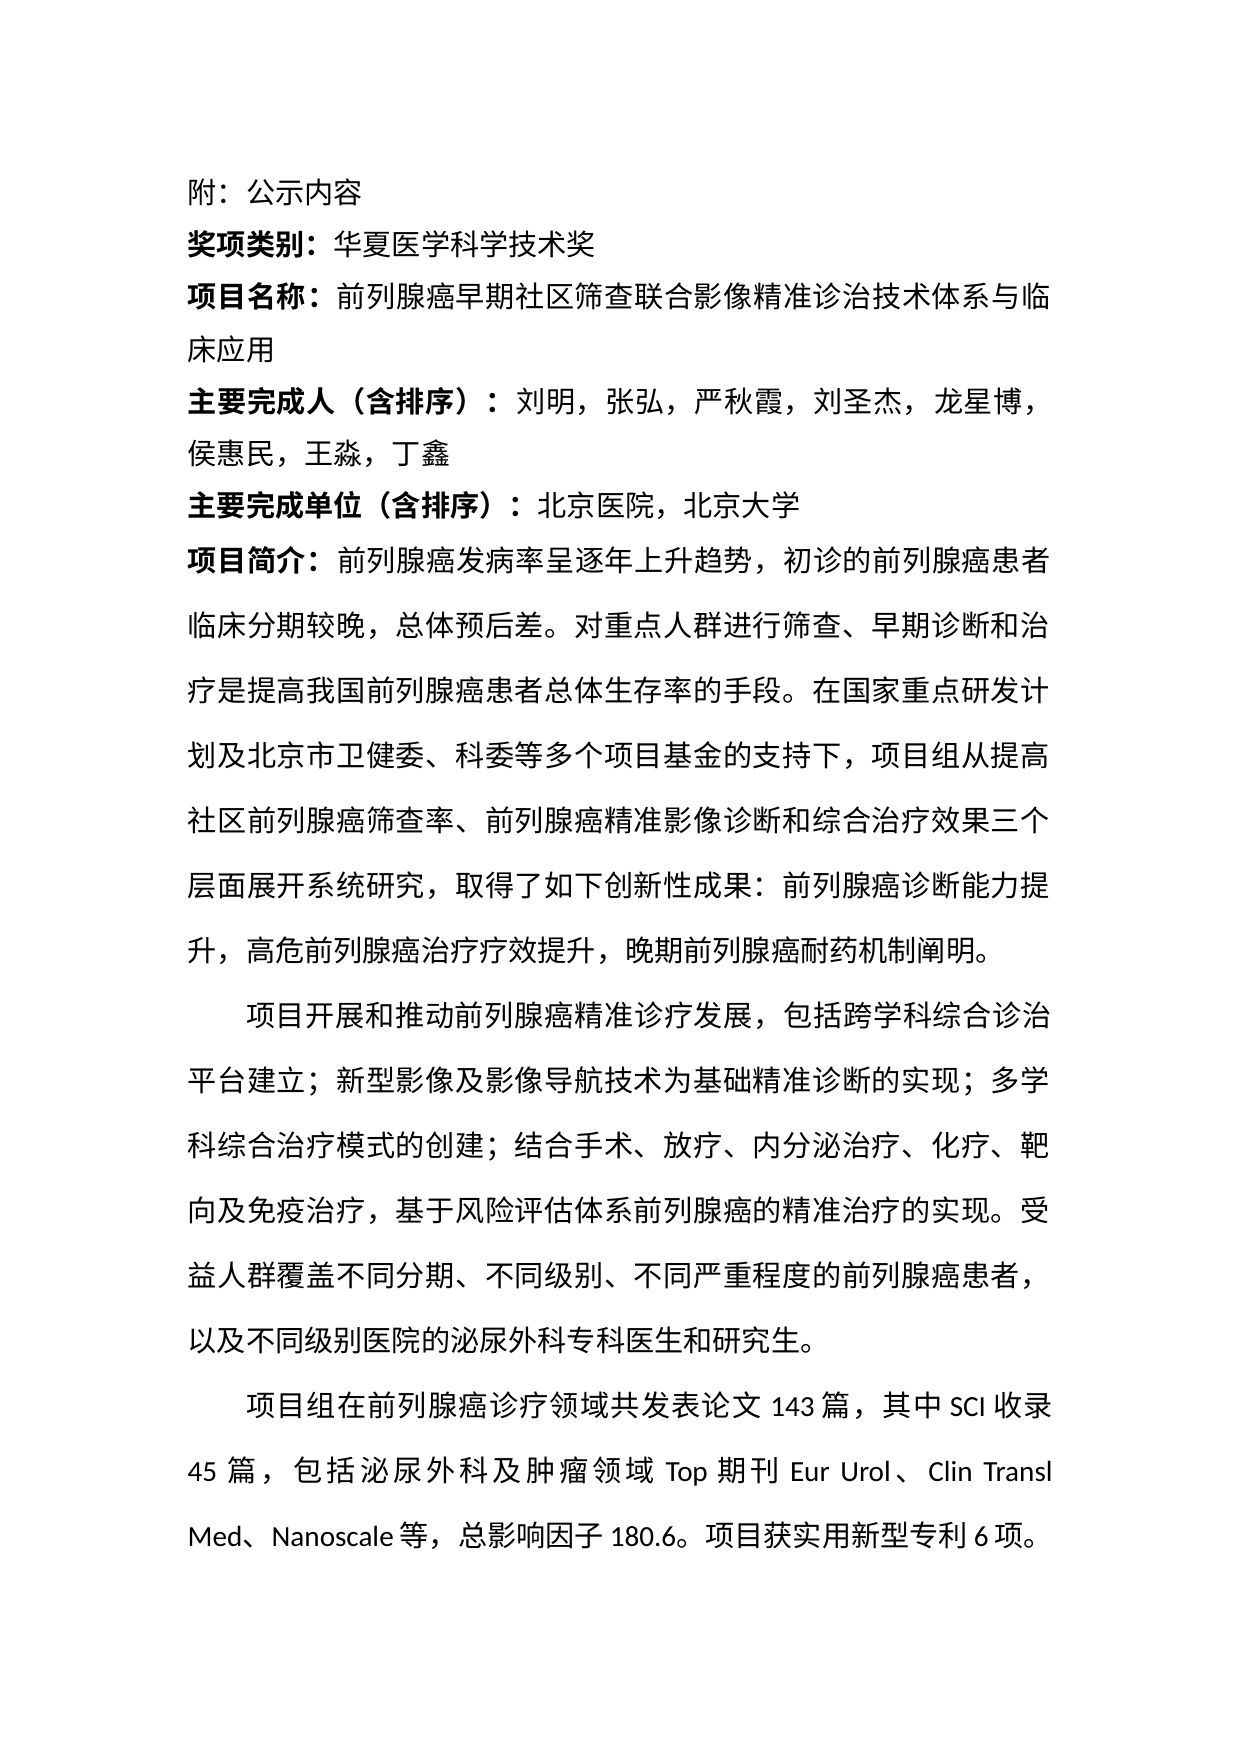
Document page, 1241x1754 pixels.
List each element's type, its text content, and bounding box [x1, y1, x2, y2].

text 项目开展和推动前列腺癌精准诊疗发展，包括跨学科综合诊治平台建立；新型影像及影像导航技术为基础精准诊断的实现；多学科综合治疗模式的创建；结合手术、放疗、内分泌治疗、化疗、靶向及免疫治疗，基于风险评估体系前列腺癌的精准治疗的实现。受益人群覆盖不同分期、不同级别、不同严重程度的前列腺癌患者，以及不同级别医院的泌尿外科专科医生和研究生。 [187, 982, 1053, 1372]
text 奖项类别：华夏医学科学技术奖 [187, 214, 1053, 266]
text 附：公示内容 [187, 162, 1053, 214]
text 主要完成单位（含排序）：北京医院，北京大学 [187, 474, 1053, 527]
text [187, 1372, 1053, 1567]
text 项目简介：前列腺癌发病率呈逐年上升趋势，初诊的前列腺癌患者临床分期较晚，总体预后差。对重点人群进行筛查、早期诊断和治疗是提高我国前列腺癌患者总体生存率的手段。在国家重点研发计划及北京市卫健委、科委等多个项目基金的支持下，项目组从提高社区前列腺癌筛查率、前列腺癌精准影像诊断和综合治疗效果三个层面展开系统研究，取得了如下创新性成果：前列腺癌诊断能力提升，高危前列腺癌治疗疗效提升，晚期前列腺癌耐药机制阐明。 [187, 527, 1053, 982]
text 项目名称：前列腺癌早期社区筛查联合影像精准诊治技术体系与临床应用 [187, 266, 1053, 370]
text 主要完成人（含排序）：刘明，张弘，严秋霞，刘圣杰，龙星博，侯惠民，王淼，丁鑫 [187, 370, 1053, 474]
